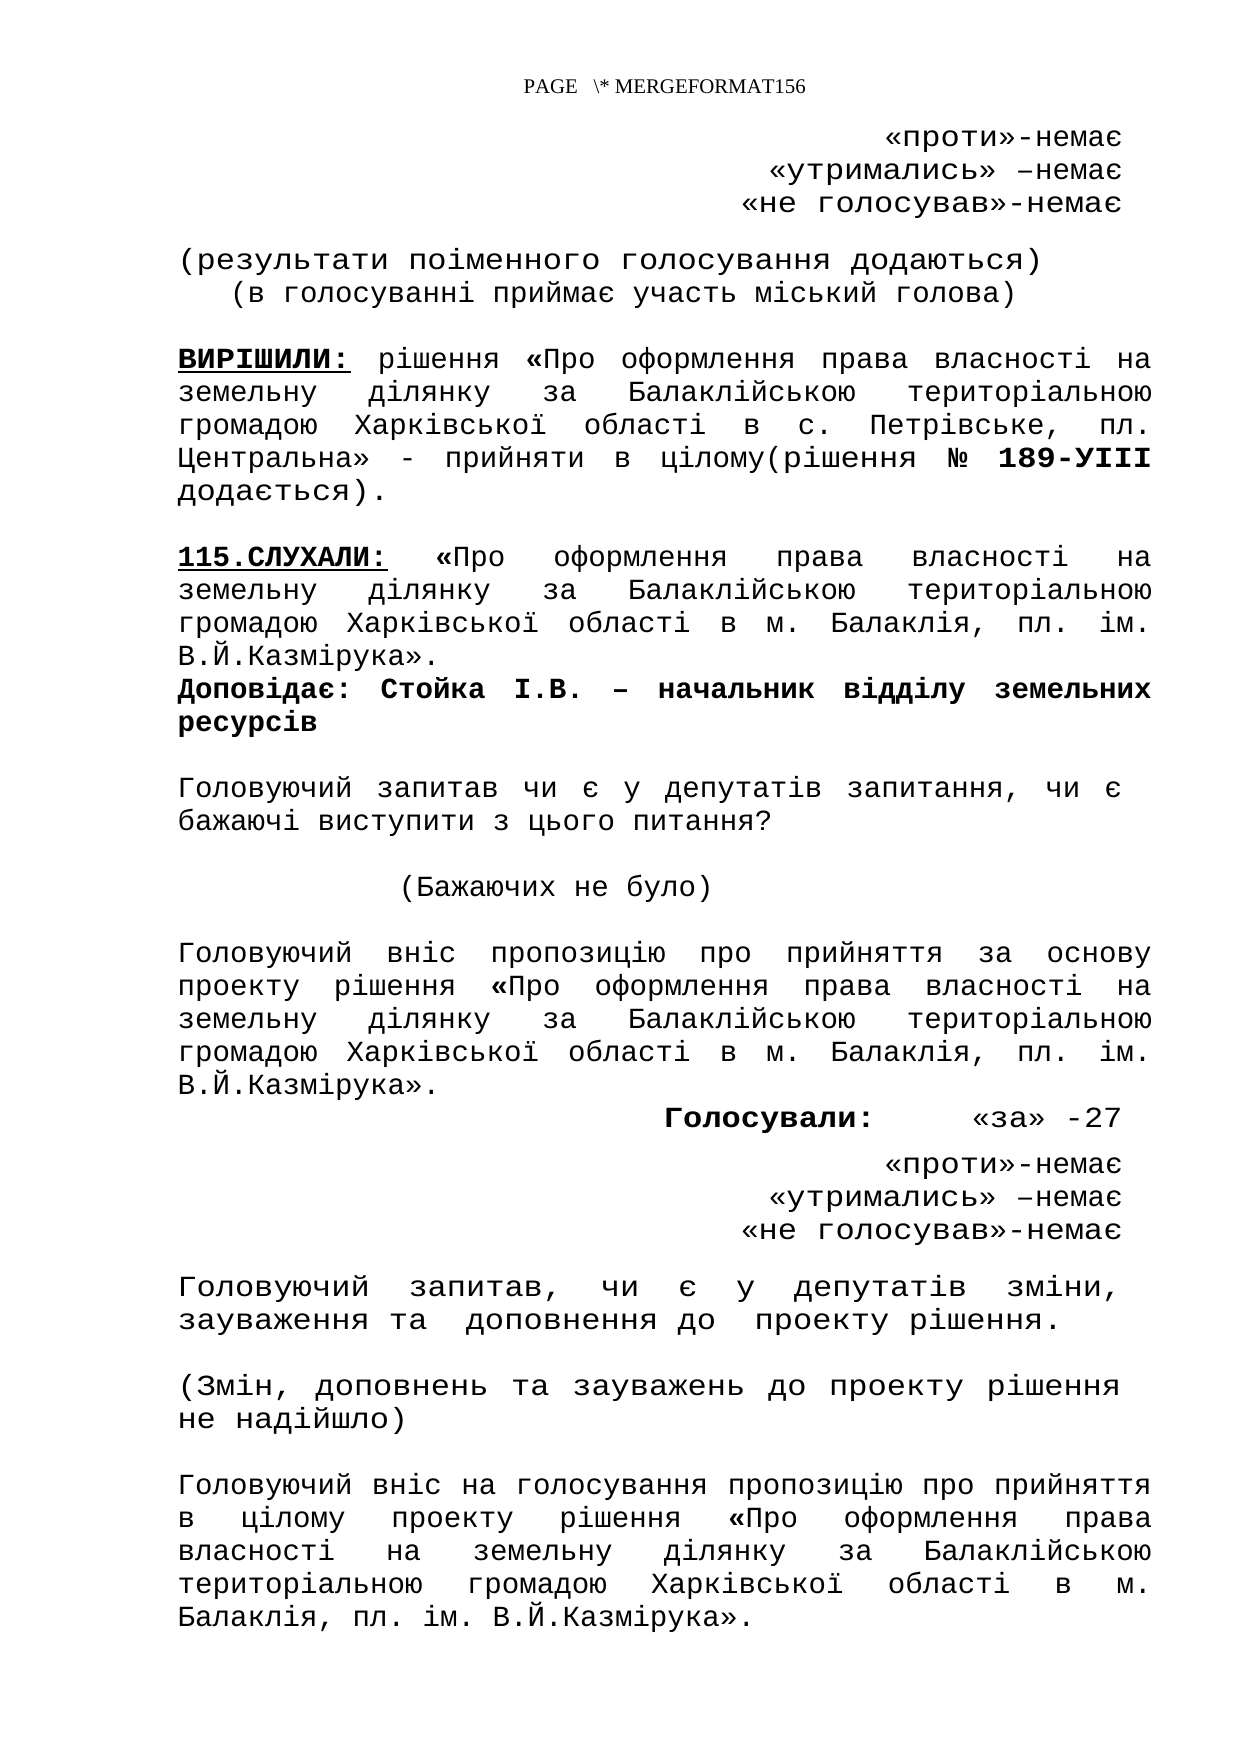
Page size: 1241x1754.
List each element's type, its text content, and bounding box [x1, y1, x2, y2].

text Головуючий запитав чи є у депутатів запитання, чи є бажаючі виступити з цього питання? [177, 773, 1122, 839]
text Голосували: «за» -27 [177, 1103, 1122, 1137]
text «проти»-немає «утримались» –немає «не голосував»-немає [177, 122, 1122, 221]
text ВИРІШИЛИ: рішення «Про оформлення права власності на земельну ділянку за Балаклійською територіальною громадою Харківської області в с. Петрівське, пл. Центральна» - прийняти в цілому(рішення № 189-УІІI додається). [177, 344, 1152, 509]
text Доповідає: Стойка І.В. – начальник відділу земельних ресурсів [177, 674, 1152, 740]
text (Бажаючих не було) [177, 872, 1122, 905]
text (результати поіменного голосування додаються) [177, 245, 1122, 278]
text 115.СЛУХАЛИ: «Про оформлення права власності на земельну ділянку за Балаклійською територіальною громадою Харківської області в м. Балаклія, пл. ім. В.Й.Казмірука». [177, 542, 1152, 674]
text Головуючий запитав, чи є у депутатів зміни, зауваження та доповнення до проекту рішення. [177, 1272, 1122, 1338]
text Головуючий вніс на голосування пропозицію про прийняття в цілому проекту рішення «Про оформлення права власності на земельну ділянку за Балаклійською територіальною громадою Харківської області в м. Балаклія, пл. ім. В.Й.Казмірука». [177, 1470, 1152, 1635]
text Головуючий вніс пропозицію про прийняття за основу проекту рішення «Про оформлення права власності на земельну ділянку за Балаклійською територіальною громадою Харківської області в м. Балаклія, пл. ім. В.Й.Казмірука». [177, 938, 1152, 1103]
text (в голосуванні приймає участь міський голова) [177, 278, 1122, 311]
text (Змін, доповнень та зауважень до проекту рішення не надійшло) [177, 1371, 1122, 1437]
text «проти»-немає «утримались» –немає «не голосував»-немає [177, 1149, 1122, 1248]
